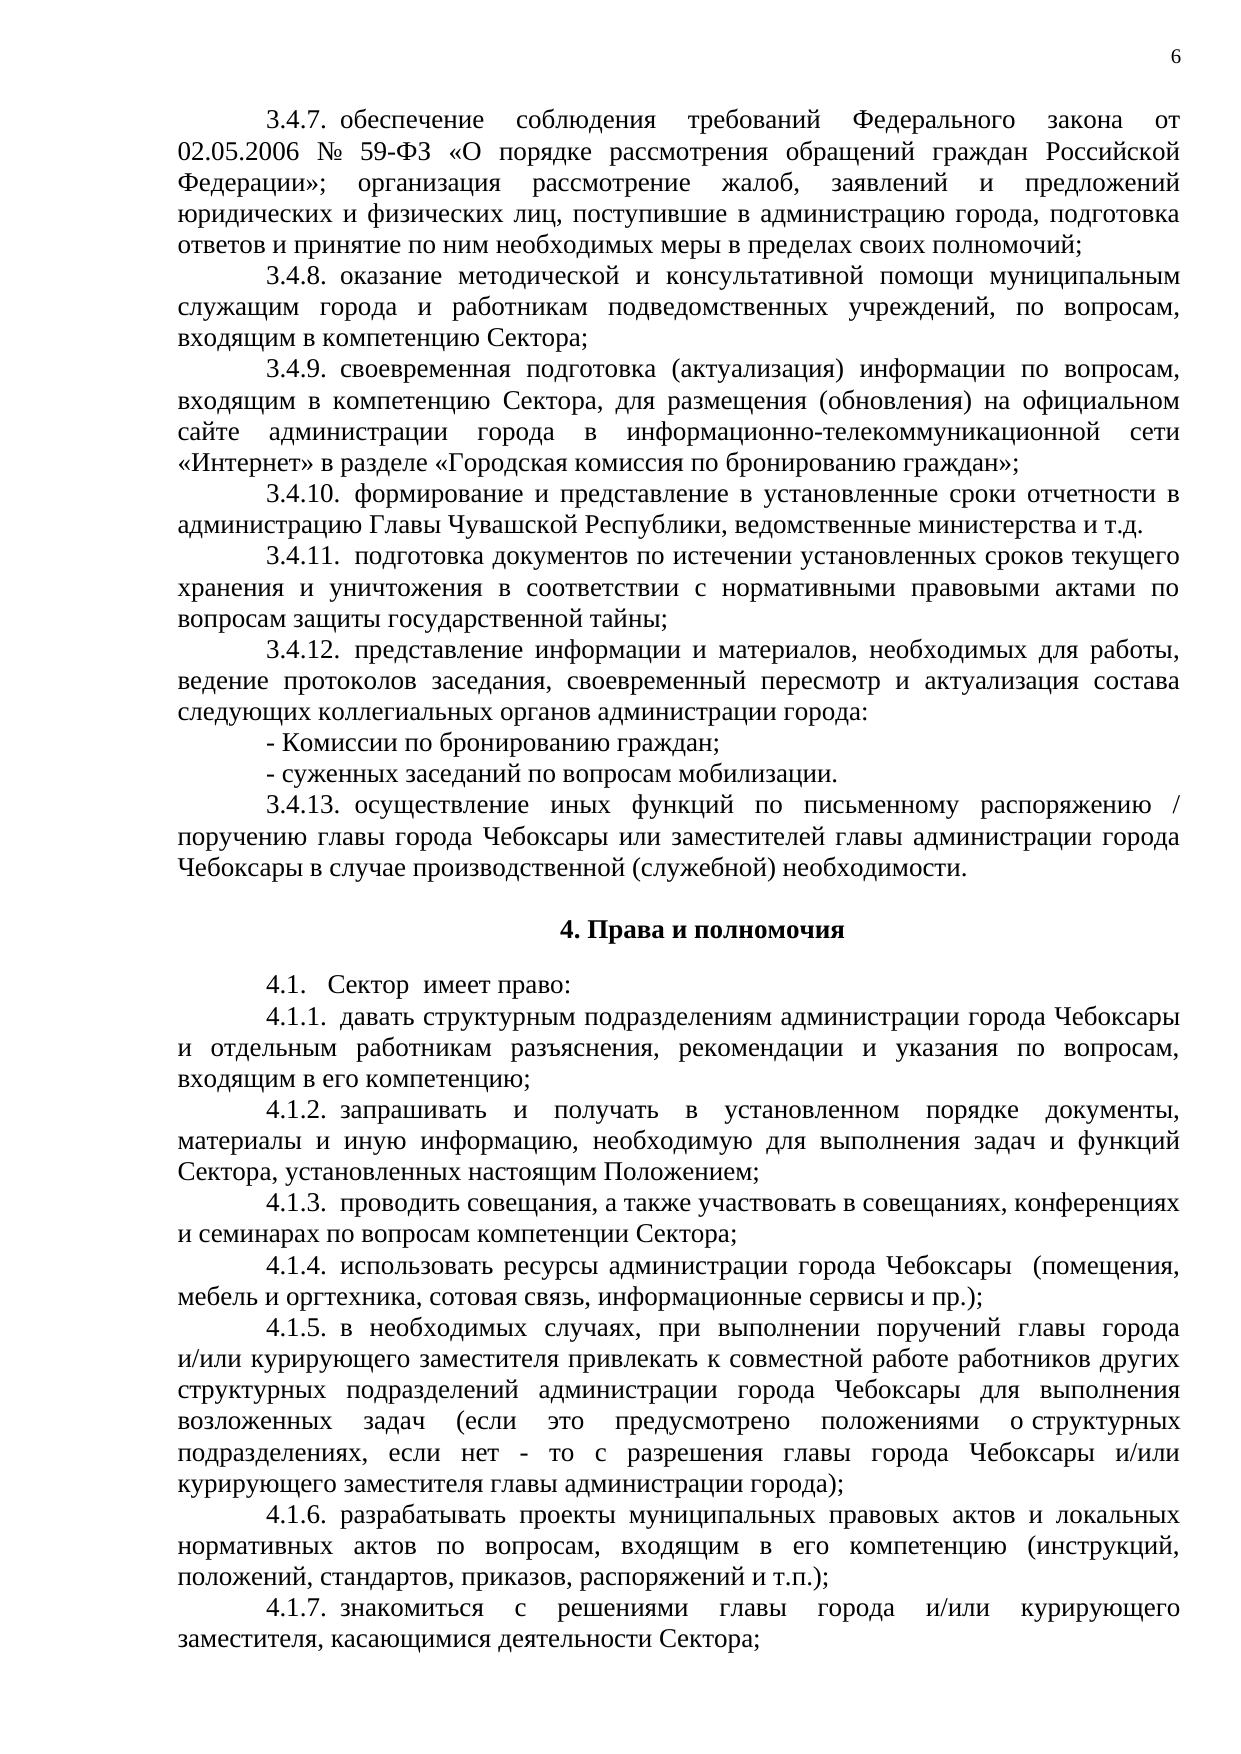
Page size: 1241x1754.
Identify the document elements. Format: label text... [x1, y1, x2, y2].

list разрабатывать проекты муниципальных правовых актов и локальных нормативных актов по вопросам, входящим в его компетенцию (инструкций, положений, стандартов, приказов, распоряжений и т.п.); [177, 1498, 1181, 1591]
list давать структурным подразделениям администрации города Чебоксары и отдельным работникам разъяснения, рекомендации и указания по вопросам, входящим в его компетенцию; [177, 999, 1181, 1093]
list формирование и представление в установленные сроки отчетности в администрацию Главы Чувашской Республики, ведомственные министерства и т.д. [177, 477, 1181, 539]
list Сектор имеет право: [177, 968, 1181, 999]
list подготовка документов по истечении установленных сроков текущего хранения и уничтожения в соответствии с нормативными правовыми актами по вопросам защиты государственной тайны; [177, 539, 1181, 633]
list знакомиться с решениями главы города и/или курирующего заместителя, касающимися деятельности Сектора; [177, 1591, 1181, 1654]
list проводить совещания, а также участвовать в совещаниях, конференциях и семинарах по вопросам компетенции Сектора; [177, 1186, 1181, 1249]
list обеспечение соблюдения требований Федерального закона от 02.05.2006 № 59-ФЗ «О порядке рассмотрения обращений граждан Российской Федерации»; организация рассмотрение жалоб, заявлений и предложений юридических и физических лиц, поступившие в администрацию города, подготовка ответов и принятие по ним необходимых меры в пределах своих полномочий; [177, 103, 1181, 259]
list осуществление иных функций по письменному распоряжению / поручению главы города Чебоксары или заместителей главы администрации города Чебоксары в случае производственной (служебной) необходимости. [177, 789, 1181, 882]
text - суженных заседаний по вопросам мобилизации. [266, 757, 1181, 789]
text - Комиссии по бронированию граждан; [266, 726, 1181, 757]
list запрашивать и получать в установленном порядке документы, материалы и иную информацию, необходимую для выполнения задач и функций Сектора, установленных настоящим Положением; [177, 1093, 1181, 1186]
list в необходимых случаях, при выполнении поручений главы города и/или курирующего заместителя привлекать к совместной работе работников других структурных подразделений администрации города Чебоксары для выполнения возложенных задач (если это предусмотрено положениями о структурных подразделениях, если нет - то с разрешения главы города Чебоксары и/или курирующего заместителя главы администрации города); [177, 1311, 1181, 1498]
list своевременная подготовка (актуализация) информации по вопросам, входящим в компетенцию Сектора, для размещения (обновления) на официальном сайте администрации города в информационно-телекоммуникационной сети «Интернет» в разделе «Городская комиссия по бронированию граждан»; [177, 353, 1181, 477]
list использовать ресурсы администрации города Чебоксары (помещения, мебель и оргтехника, сотовая связь, информационные сервисы и пр.); [177, 1249, 1181, 1311]
text 4. Права и полномочия [224, 913, 1181, 944]
list оказание методической и консультативной помощи муниципальным служащим города и работникам подведомственных учреждений, по вопросам, входящим в компетенцию Сектора; [177, 259, 1181, 353]
list представление информации и материалов, необходимых для работы, ведение протоколов заседания, своевременный пересмотр и актуализация состава следующих коллегиальных органов администрации города: [177, 633, 1181, 726]
